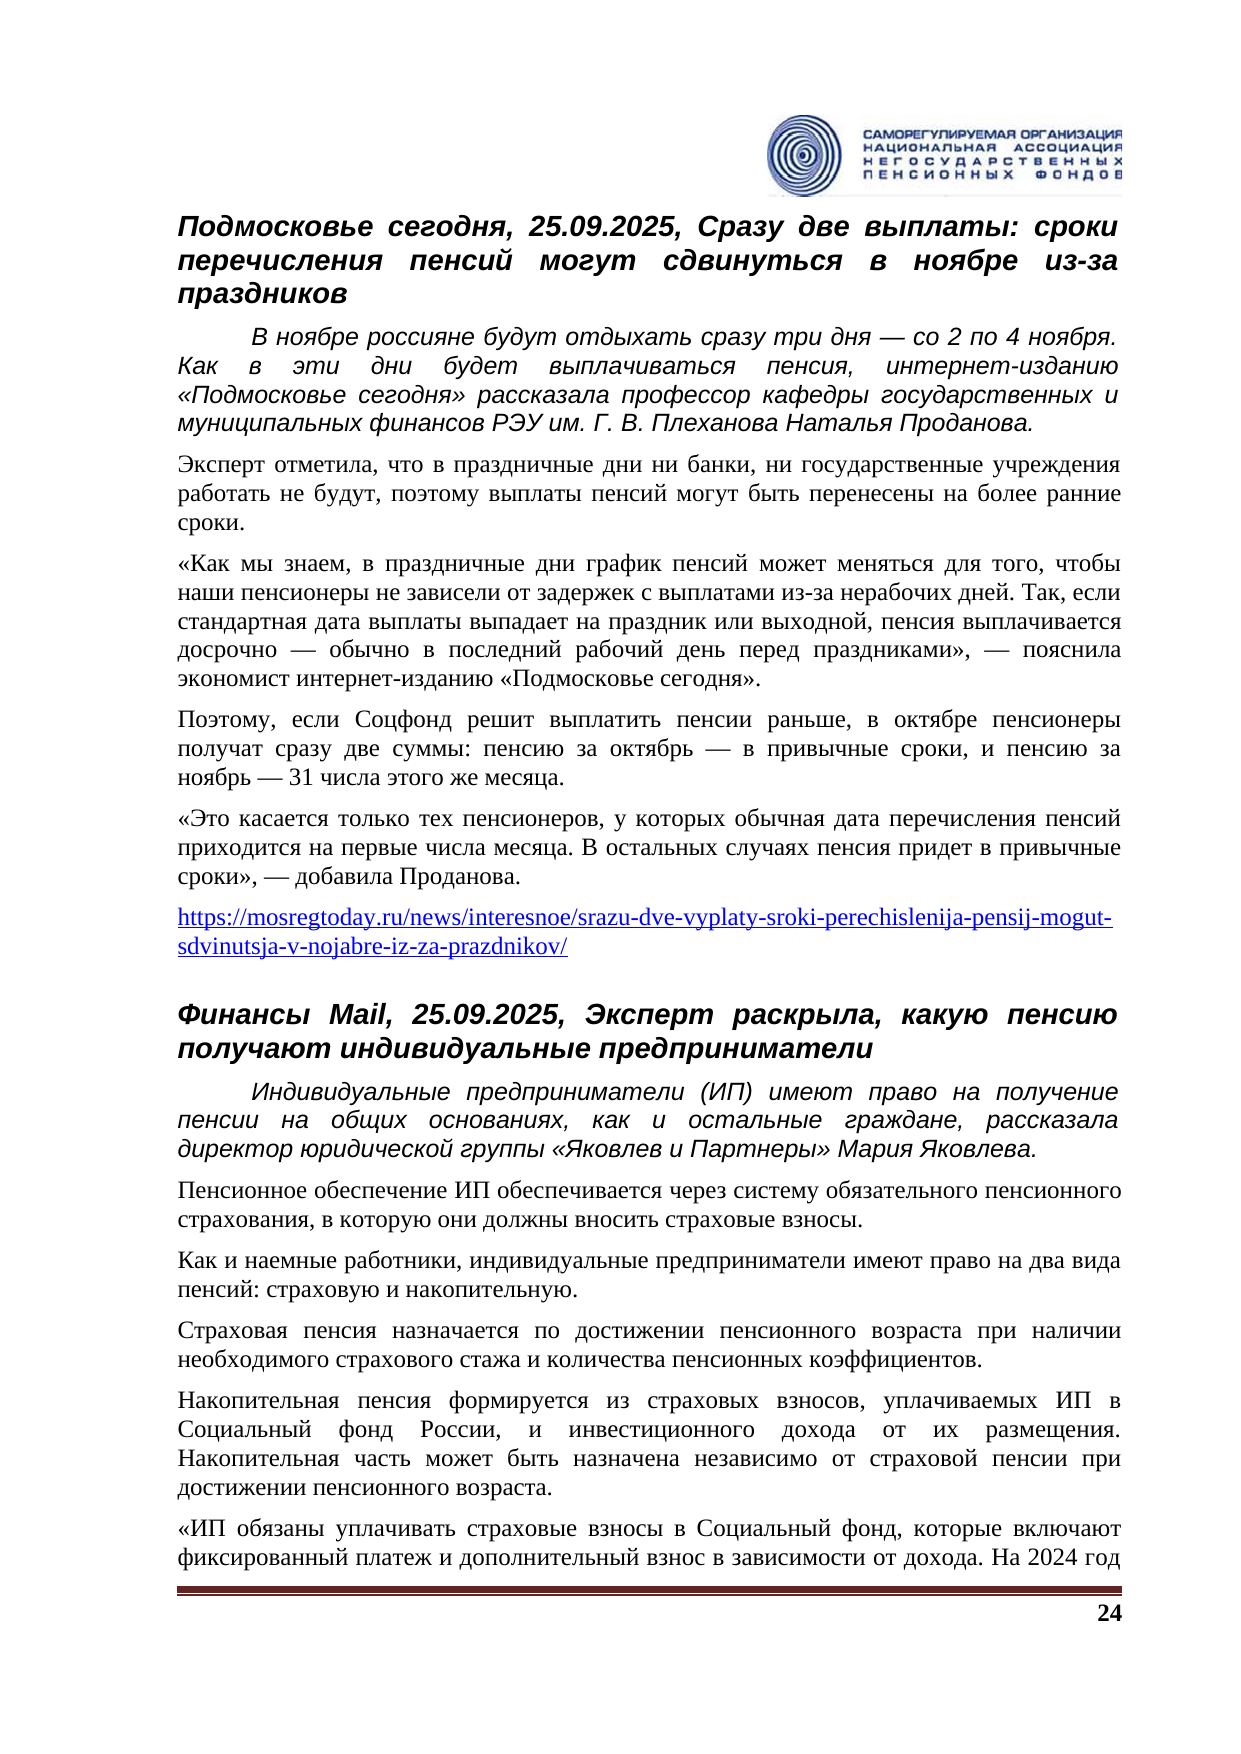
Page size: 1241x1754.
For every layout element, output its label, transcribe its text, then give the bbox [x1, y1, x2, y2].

text Пенсионное обеспечение ИП обеспечивается через систему обязательного пенсионного страхования, в которую они должны вносить страховые взносы. [177, 1175, 1122, 1233]
subtitle Финансы Mail, 25.09.2025, Эксперт раскрыла, какую пенсию получают индивидуальные предприниматели [177, 997, 1122, 1064]
text «Как мы знаем, в праздничные дни график пенсий может меняться для того, чтобы наши пенсионеры не зависели от задержек с выплатами из-за нерабочих дней. Так, если стандартная дата выплаты выпадает на праздник или выходной, пенсия выплачивается досрочно — обычно в последний рабочий день перед праздниками», — пояснила экономист интернет-изданию «Подмосковье сегодня». [177, 548, 1122, 692]
subtitle Индивидуальные предприниматели (ИП) имеют право на получение пенсии на общих основаниях, как и остальные граждане, рассказала директор юридической группы «Яковлев и Партнеры» Мария Яковлева. [177, 1077, 1122, 1163]
subtitle Подмосковье сегодня, 25.09.2025, Сразу две выплаты: сроки перечисления пенсий могут сдвинуться в ноябре из-за праздников [177, 209, 1122, 309]
text Как и наемные работники, индивидуальные предприниматели имеют право на два вида пенсий: страховую и накопительную. [177, 1245, 1122, 1303]
text Страховая пенсия назначается по достижении пенсионного возраста при наличии необходимого страхового стажа и количества пенсионных коэффициентов. [177, 1315, 1122, 1373]
text Накопительная пенсия формируется из страховых взносов, уплачиваемых ИП в Социальный фонд России, и инвестиционного дохода от их размещения. Накопительная часть может быть назначена независимо от страховой пенсии при достижении пенсионного возраста. [177, 1385, 1122, 1500]
text «Это касается только тех пенсионеров, у которых обычная дата перечисления пенсий приходится на первые числа месяца. В остальных случаях пенсия придет в привычные сроки», — добавила Проданова. [177, 803, 1122, 889]
picture [767, 115, 1123, 197]
text Эксперт отметила, что в праздничные дни ни банки, ни государственные учреждения работать не будут, поэтому выплаты пенсий могут быть перенесены на более ранние сроки. [177, 449, 1122, 536]
text https://mosregtoday.ru/news/interesnoe/srazu-dve-vyplaty-sroki-perechislenija-pensij-mogut-sdvinutsja-v-nojabre-iz-za-prazdnikov/ [177, 902, 1122, 959]
subtitle В ноябре россияне будут отдыхать сразу три дня — со 2 по 4 ноября. Как в эти дни будет выплачиваться пенсия, интернет-изданию «Подмосковье сегодня» рассказала профессор кафедры государственных и муниципальных финансов РЭУ им. Г. В. Плеханова Наталья Проданова. [177, 322, 1122, 437]
text Поэтому, если Соцфонд решит выплатить пенсии раньше, в октябре пенсионеры получат сразу две суммы: пенсию за октябрь — в привычные сроки, и пенсию за ноябрь — 31 числа этого же месяца. [177, 704, 1122, 791]
